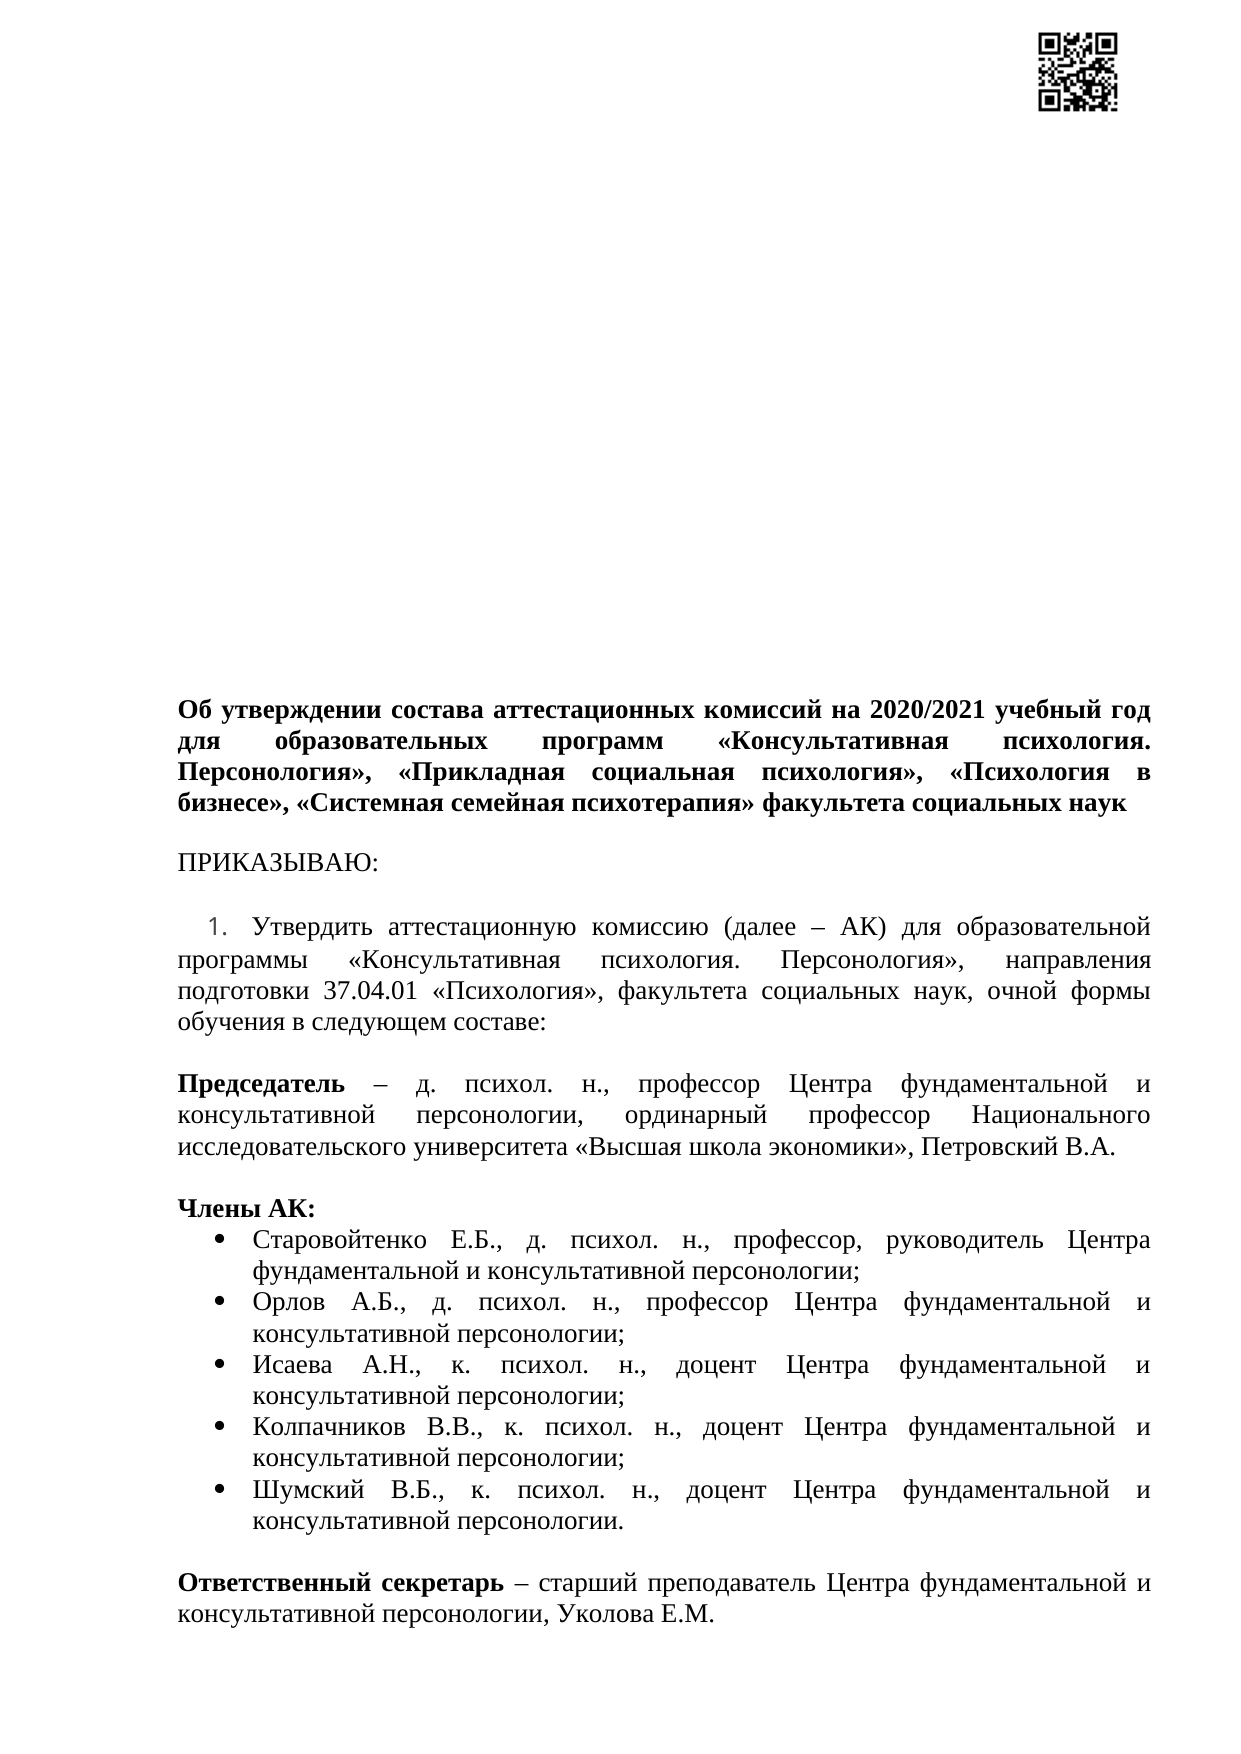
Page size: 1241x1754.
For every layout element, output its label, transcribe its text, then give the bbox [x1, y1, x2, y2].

list Председатель – д. психол. н., профессор Центра фундаментальной и консультативной персонологии, ординарный профессор Национального исследовательского университета «Высшая школа экономики», Петровский В.А. [177, 1067, 1152, 1161]
picture [1020, 14, 1138, 132]
list Исаева А.Н., к. психол. н., доцент Центра фундаментальной и консультативной персонологии; [215, 1348, 1152, 1410]
text ПРИКАЗЫВАЮ: [177, 846, 1152, 878]
text Об утверждении состава аттестационных комиссий на 2020/2021 учебный год для образовательных программ «Консультативная психология. Персонология», «Прикладная социальная психология», «Психология в бизнесе», «Системная семейная психотерапия» факультета социальных наук [177, 693, 1152, 818]
list Утвердить аттестационную комиссию (далее – АК) для образовательной программы «Консультативная психология. Персонология», направления подготовки 37.04.01 «Психология», факультета социальных наук, очной формы обучения в следующем составе: [177, 909, 1152, 1036]
list Шумский В.Б., к. психол. н., доцент Центра фундаментальной и консультативной персонологии. [215, 1473, 1152, 1535]
list Колпачников В.В., к. психол. н., доцент Центра фундаментальной и консультативной персонологии; [215, 1410, 1152, 1473]
list Орлов А.Б., д. психол. н., профессор Центра фундаментальной и консультативной персонологии; [215, 1286, 1152, 1348]
list Ответственный секретарь – старший преподаватель Центра фундаментальной и консультативной персонологии, Уколова Е.М. [177, 1566, 1152, 1628]
text Члены АК: [177, 1192, 1152, 1223]
list Старовойтенко Е.Б., д. психол. н., профессор, руководитель Центра фундаментальной и консультативной персонологии; [215, 1223, 1152, 1286]
